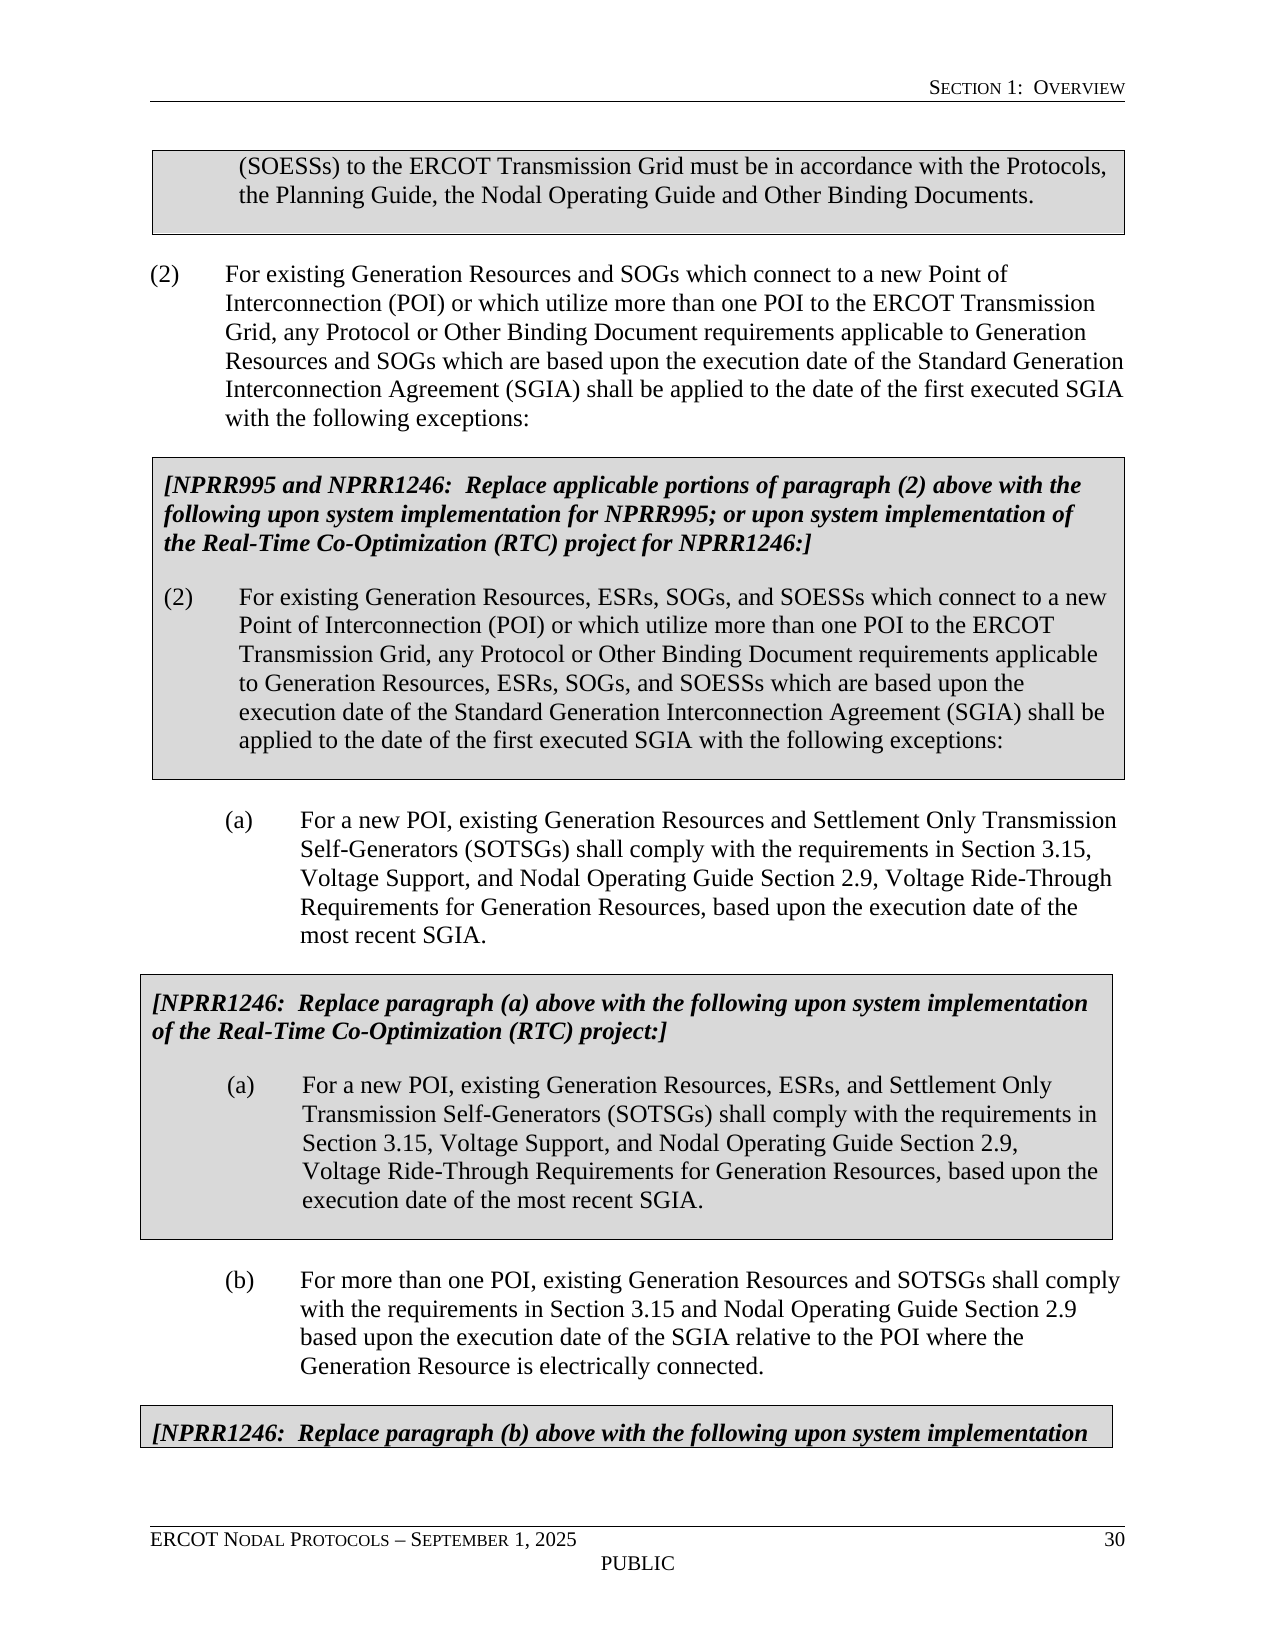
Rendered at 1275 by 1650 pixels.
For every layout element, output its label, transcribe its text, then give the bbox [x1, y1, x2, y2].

table_header [NPRR995 and NPRR1246: Replace applicable portions of paragraph (2) above with the following upon system implementation for NPRR995; or upon system implementation of the Real-Time Co-Optimization (RTC) project for NPRR1246:] (2) For existing Generation Resources, ESRs, SOGs, and SOESSs which connect to a new Point of Interconnection (POI) or which utilize more than one POI to the ERCOT Transmission Grid, any Protocol or Other Binding Document requirements applicable to Generation Resources, ESRs, SOGs, and SOESSs which are based upon the execution date of the Standard Generation Interconnection Agreement (SGIA) shall be applied to the date of the first executed SGIA with the following exceptions: [153, 458, 1124, 779]
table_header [141, 1406, 1112, 1447]
text (2) For existing Generation Resources and SOGs which connect to a new Point of Interconnection (POI) or which utilize more than one POI to the ERCOT Transmission Grid, any Protocol or Other Binding Document requirements applicable to Generation Resources and SOGs which are based upon the execution date of the Standard Generation Interconnection Agreement (SGIA) shall be applied to the date of the first executed SGIA with the following exceptions: [150, 259, 1125, 432]
list (a) For a new POI, existing Generation Resources and Settlement Only Transmission Self-Generators (SOTSGs) shall comply with the requirements in Section 3.15, Voltage Support, and Nodal Operating Guide Section 2.9, Voltage Ride-Through Requirements for Generation Resources, based upon the execution date of the most recent SGIA. [225, 805, 1125, 949]
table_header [153, 151, 1124, 233]
text (b) For more than one POI, existing Generation Resources and SOTSGs shall comply with the requirements in Section 3.15 and Nodal Operating Guide Section 2.9 based upon the execution date of the SGIA relative to the POI where the Generation Resource is electrically connected. [225, 1265, 1125, 1380]
table_header [NPRR1246: Replace paragraph (a) above with the following upon system implementation of the Real-Time Co-Optimization (RTC) project:] (a) For a new POI, existing Generation Resources, ESRs, and Settlement Only Transmission Self-Generators (SOTSGs) shall comply with the requirements in Section 3.15, Voltage Support, and Nodal Operating Guide Section 2.9, Voltage Ride-Through Requirements for Generation Resources, based upon the execution date of the most recent SGIA. [141, 975, 1112, 1239]
